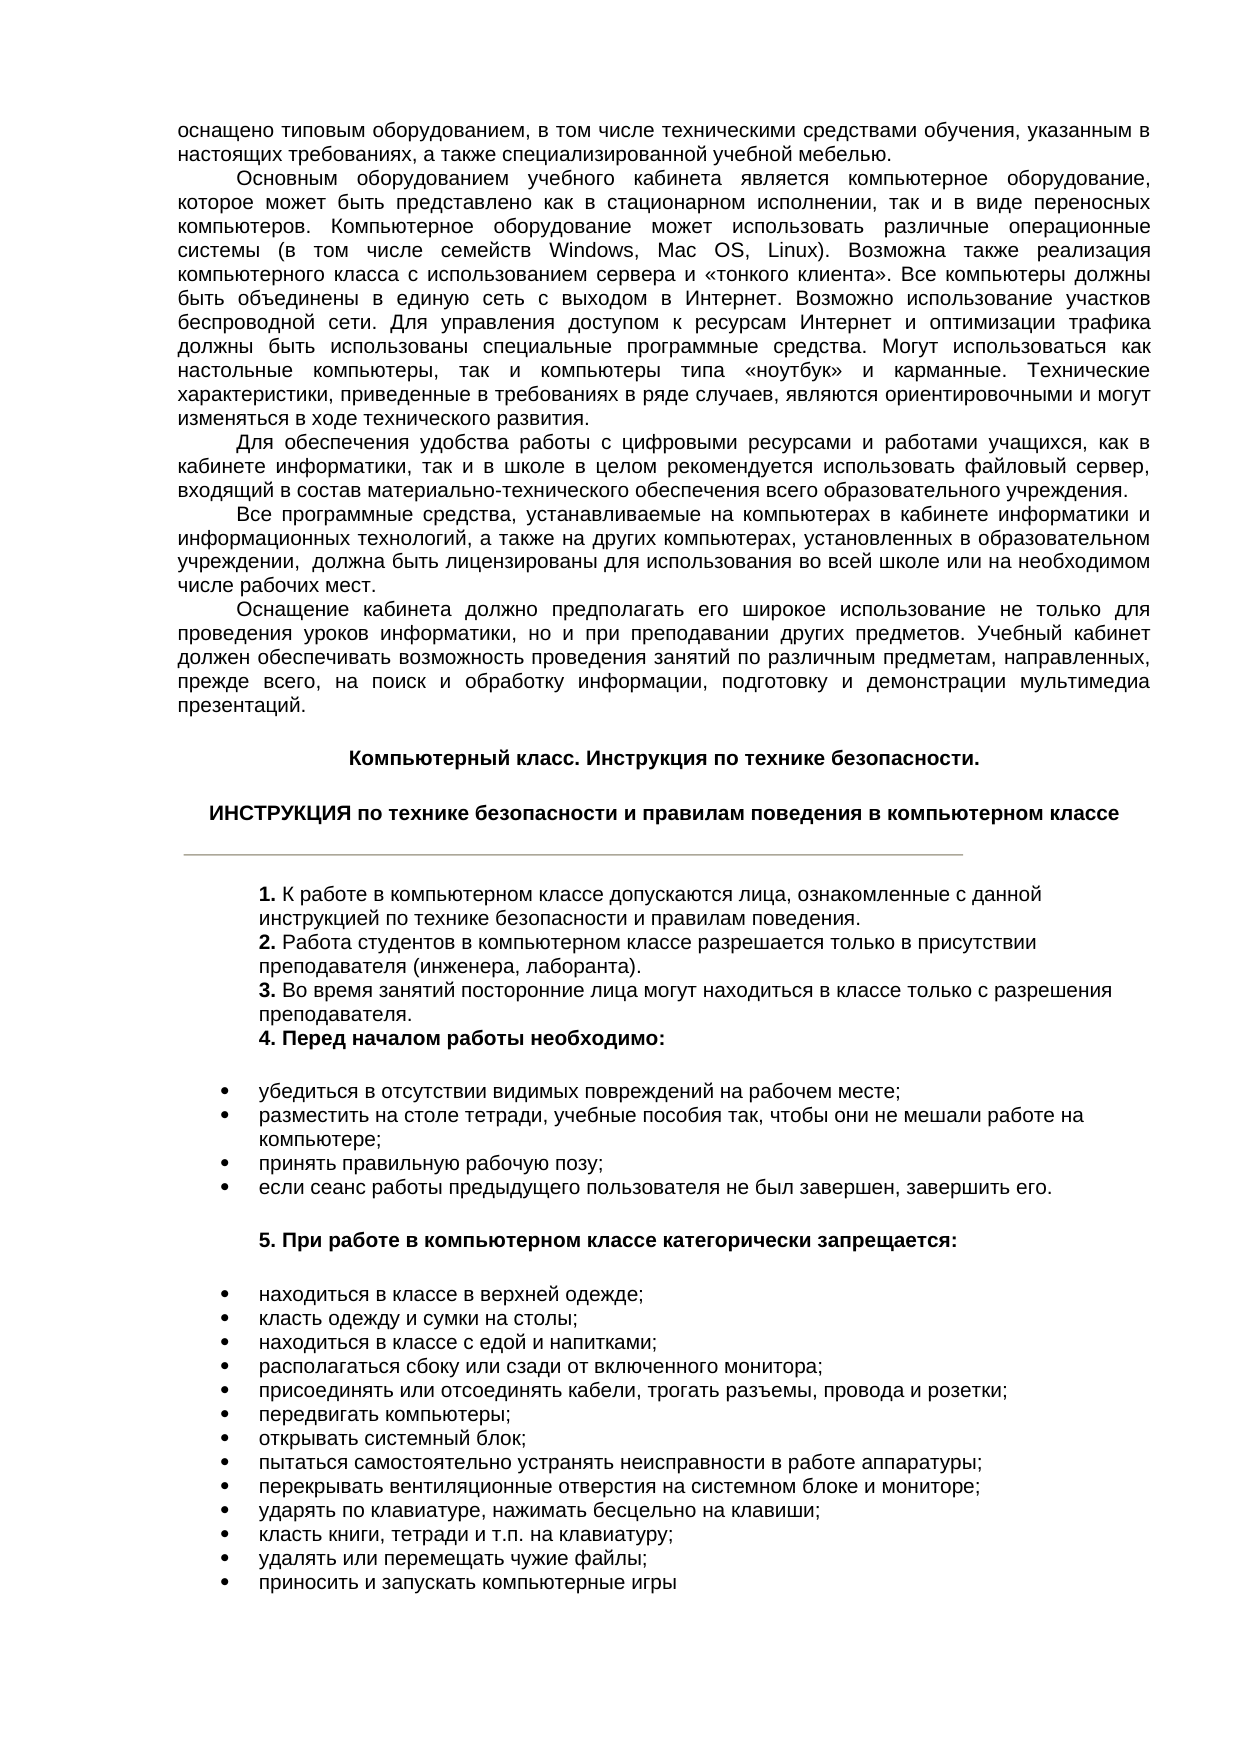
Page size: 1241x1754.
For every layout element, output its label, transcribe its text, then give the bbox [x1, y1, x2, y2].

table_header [182, 799, 1147, 1625]
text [177, 118, 1152, 166]
text Все программные средства, устанавливаемые на компьютерах в кабинете информатики и информационных технологий, а также на других компьютерах, установленных в образовательном учреждении, должна быть лицензированы для использования во всей школе или на необходимом числе рабочих мест. [177, 501, 1152, 597]
text Для обеспечения удобства работы с цифровыми ресурсами и работами учащихся, как в кабинете информатики, так и в школе в целом рекомендуется использовать файловый сервер, входящий в состав материально-технического обеспечения всего образовательного учреждения. [177, 429, 1152, 501]
text Компьютерный класс. Инструкция по технике безопасности. [177, 746, 1152, 770]
text Оснащение кабинета должно предполагать его широкое использование не только для проведения уроков информатики, но и при преподавании других предметов. Учебный кабинет должен обеспечивать возможность проведения занятий по различным предметам, направленных, прежде всего, на поиск и обработку информации, подготовку и демонстрации мультимедиа презентаций. [177, 597, 1152, 717]
text Основным оборудованием учебного кабинета является компьютерное оборудование, которое может быть представлено как в стационарном исполнении, так и в виде переносных компьютеров. Компьютерное оборудование может использовать различные операционные системы (в том числе семейств Windows, Mac OS, Linux). Возможна также реализация компьютерного класса с использованием сервера и «тонкого клиента». Все компьютеры должны быть объединены в единую сеть с выходом в Интернет. Возможно использование участков беспроводной сети. Для управления доступом к ресурсам Интернет и оптимизации трафика должны быть использованы специальные программные средства. Могут использоваться как настольные компьютеры, так и компьютеры типа «ноутбук» и карманные. Технические характеристики, приведенные в требованиях в ряде случаев, являются ориентировочными и могут изменяться в ходе технического развития. [177, 166, 1152, 429]
